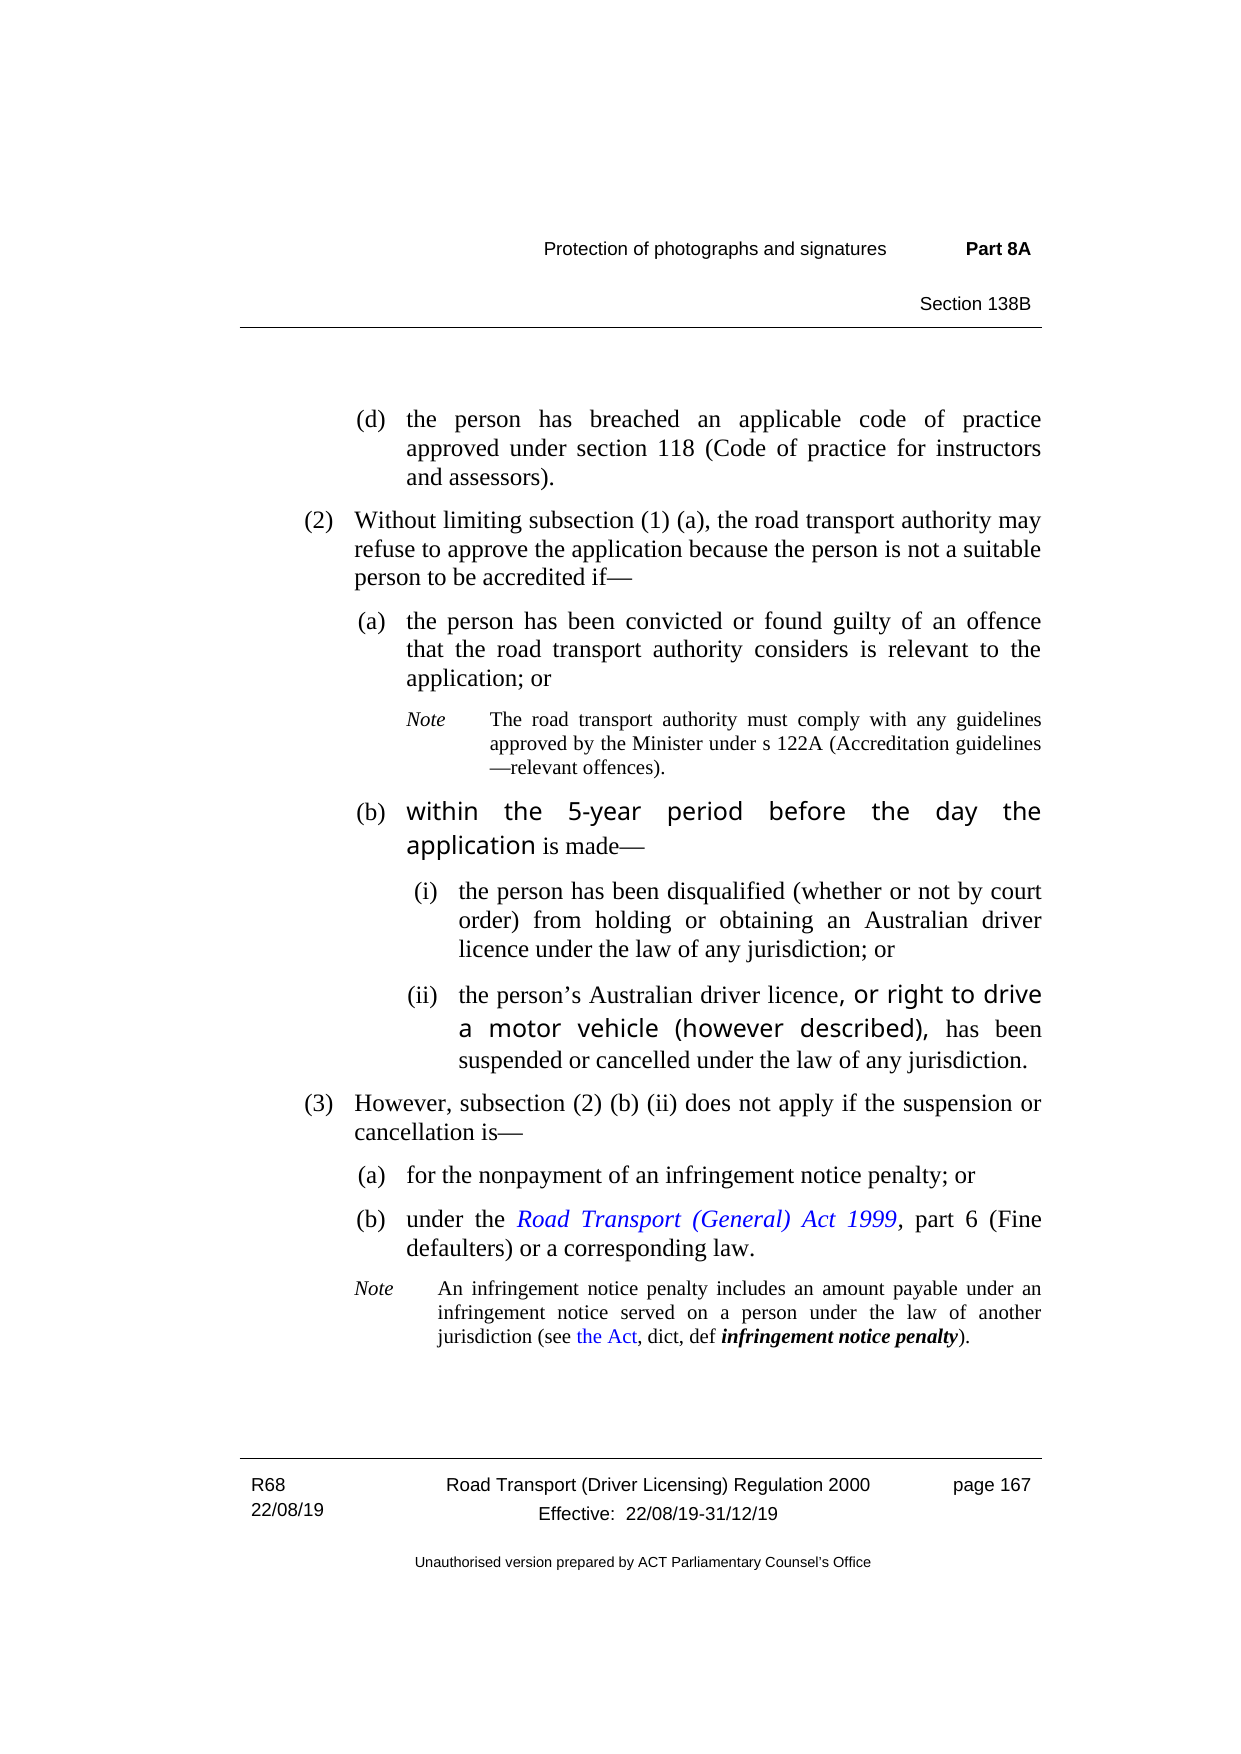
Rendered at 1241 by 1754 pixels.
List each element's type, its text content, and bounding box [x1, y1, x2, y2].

text (i) the person has been disqualified (whether or not by court order) from holding or obtaining an Australian driver licence under the law of any jurisdiction; or [239, 876, 1042, 962]
text (3) However, subsection (2) (b) (ii) does not apply if the suspension or cancellation is— [239, 1088, 1042, 1146]
text (b) under the Road Transport (General) Act 1999, part 6 (Fine defaulters) or a corresponding law. [239, 1204, 1042, 1261]
text (2) Without limiting subsection (1) (a), the road transport authority may refuse to approve the application because the person is not a suitable person to be accredited if— [239, 505, 1042, 591]
text Note An infringement notice penalty includes an amount payable under an infringement notice served on a person under the law of another jurisdiction (see the Act, dict, def infringement notice penalty). [354, 1276, 1042, 1348]
text (d) the person has breached an applicable code of practice approved under section 118 (Code of practice for instructors and assessors). [239, 404, 1042, 490]
text Note The road transport authority must comply with any guidelines approved by the Minister under s 122A (Accreditation guidelines—relevant offences). [406, 707, 1042, 779]
text (a) the person has been convicted or found guilty of an offence that the road transport authority considers is relevant to the application; or [239, 606, 1042, 692]
text (a) for the nonpayment of an infringement notice penalty; or [239, 1161, 1042, 1189]
text (ii) the person’s Australian driver licence, or right to drive a motor vehicle (however described), has been suspended or cancelled under the law of any jurisdiction. [239, 977, 1042, 1074]
text (b) within the 5-year period before the day the application is made— [239, 793, 1042, 862]
